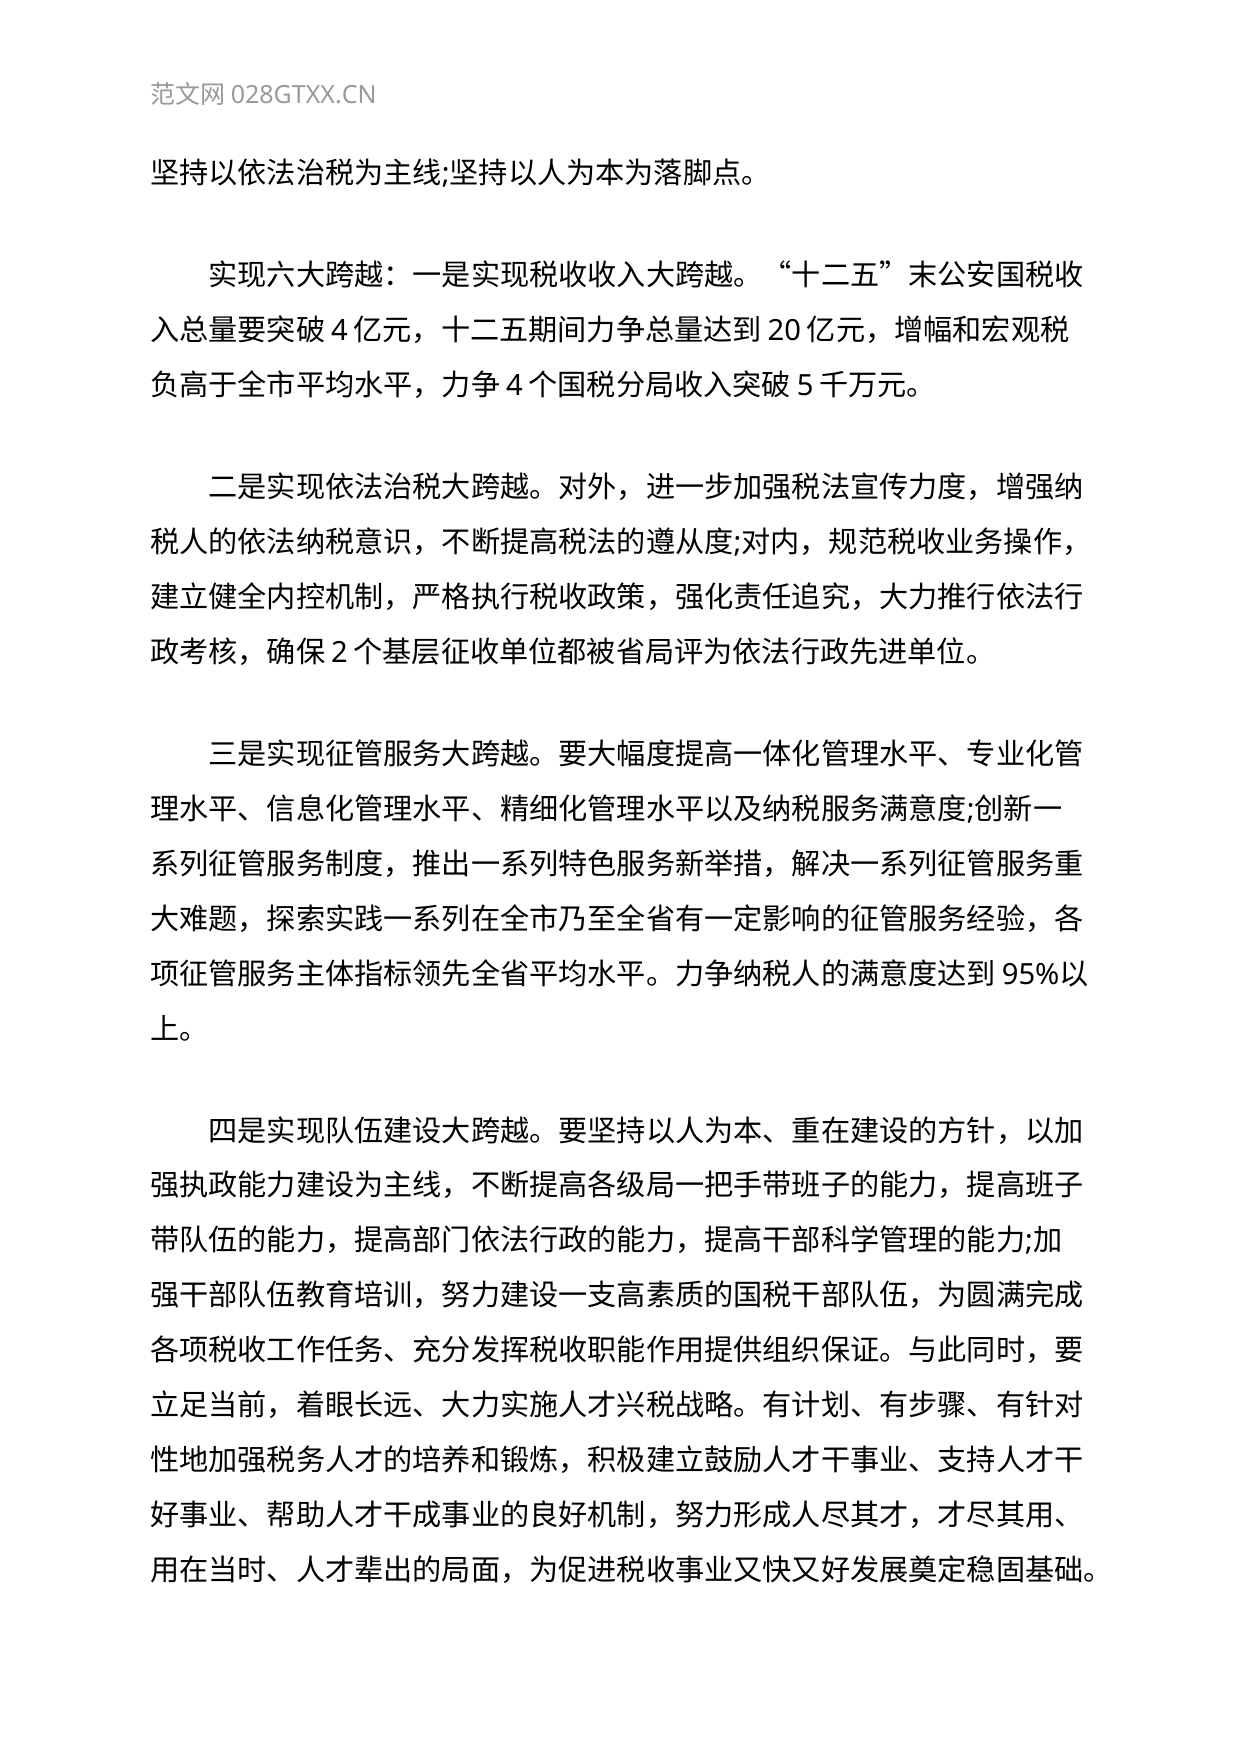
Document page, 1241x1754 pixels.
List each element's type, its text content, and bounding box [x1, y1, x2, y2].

text 二是实现依法治税大跨越。对外，进一步加强税法宣传力度，增强纳税人的依法纳税意识，不断提高税法的遵从度;对内，规范税收业务操作，建立健全内控机制，严格执行税收政策，强化责任追究，大力推行依法行政考核，确保2个基层征收单位都被省局评为依法行政先进单位。 [150, 464, 1090, 671]
text 三是实现征管服务大跨越。要大幅度提高一体化管理水平、专业化管理水平、信息化管理水平、精细化管理水平以及纳税服务满意度;创新一系列征管服务制度，推出一系列特色服务新举措，解决一系列征管服务重大难题，探索实践一系列在全市乃至全省有一定影响的征管服务经验，各项征管服务主体指标领先全省平均水平。力争纳税人的满意度达到95%以上。 [150, 731, 1090, 1048]
text 实现六大跨越：一是实现税收收入大跨越。“十二五”末公安国税收入总量要突破4亿元，十二五期间力争总量达到20亿元，增幅和宏观税负高于全市平均水平，力争4个国税分局收入突破5千万元。 [150, 252, 1090, 404]
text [150, 1107, 1090, 1589]
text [150, 150, 1090, 192]
